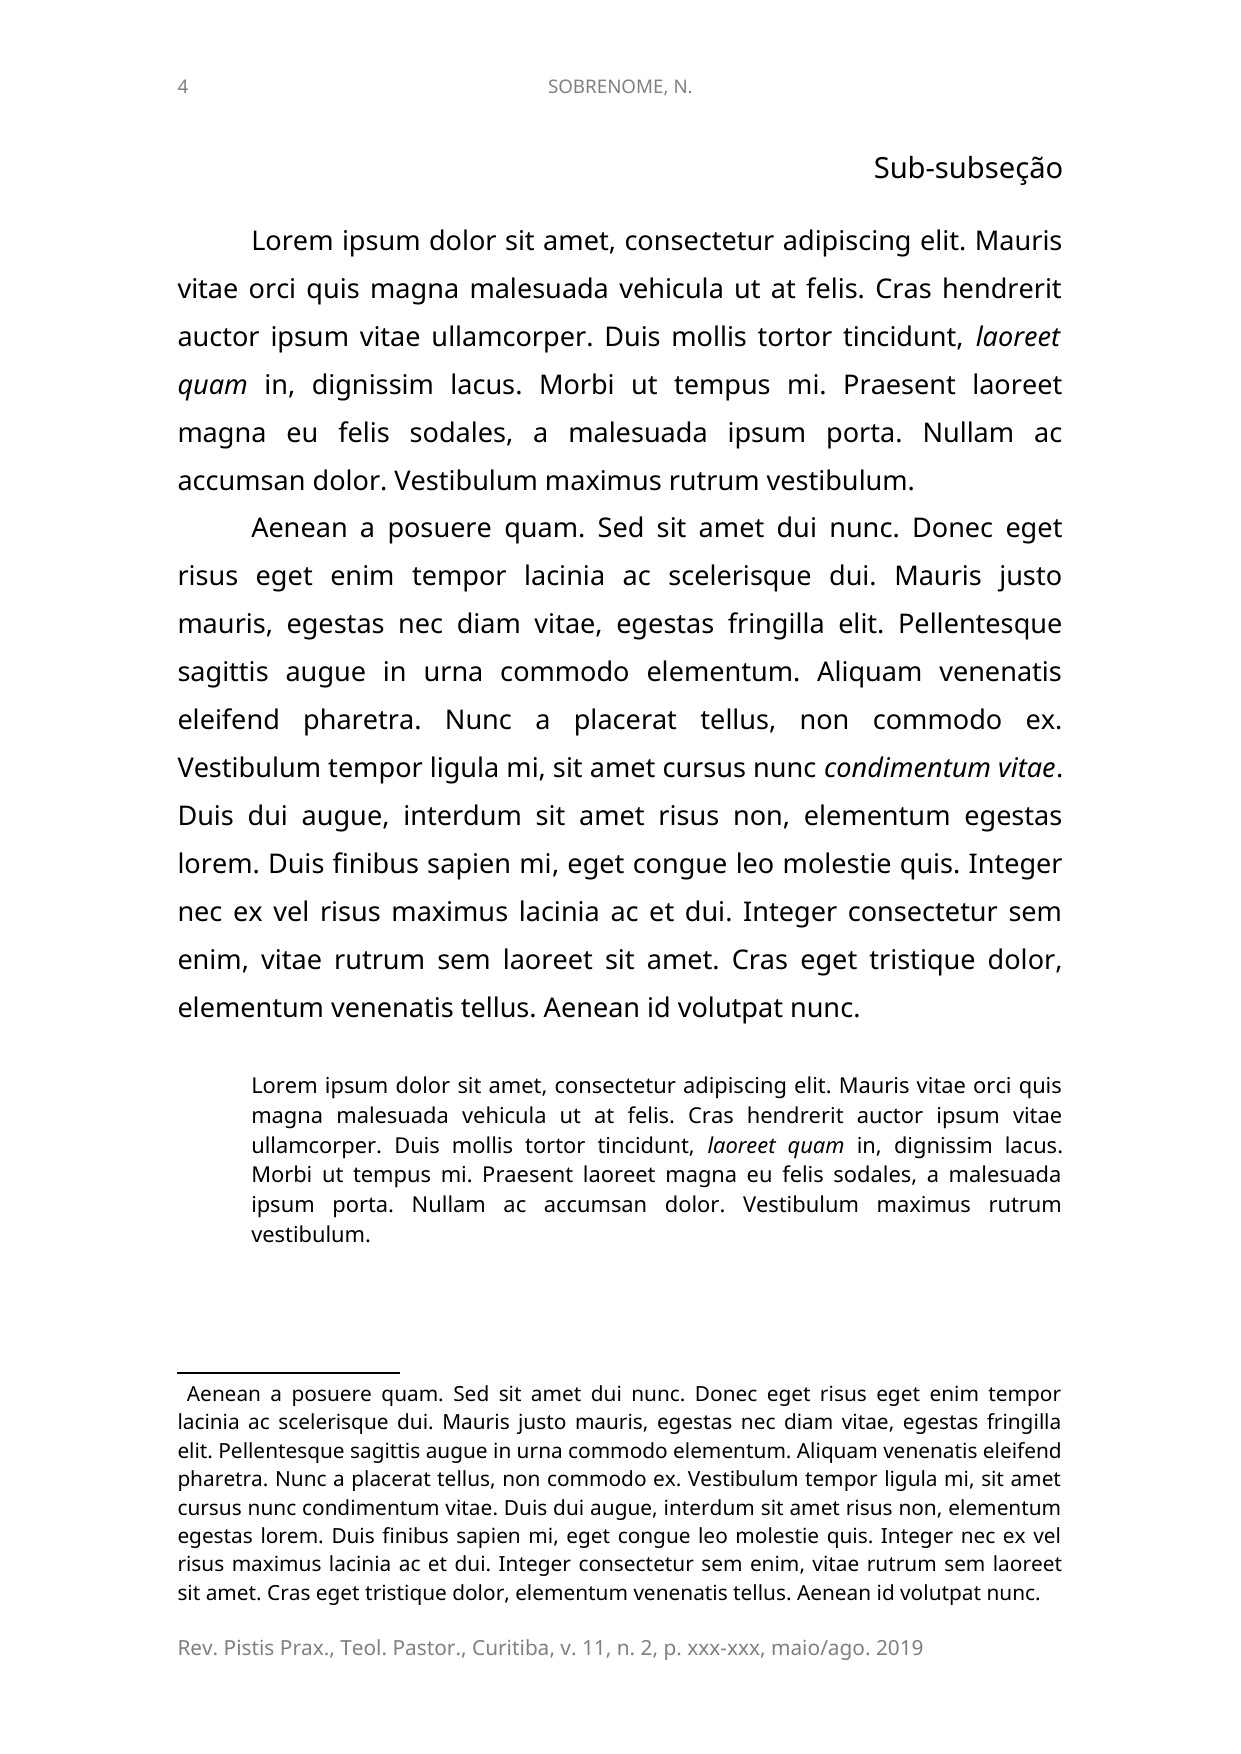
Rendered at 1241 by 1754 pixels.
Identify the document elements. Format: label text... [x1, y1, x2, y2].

subtitle Sub-subseção [177, 148, 1063, 187]
